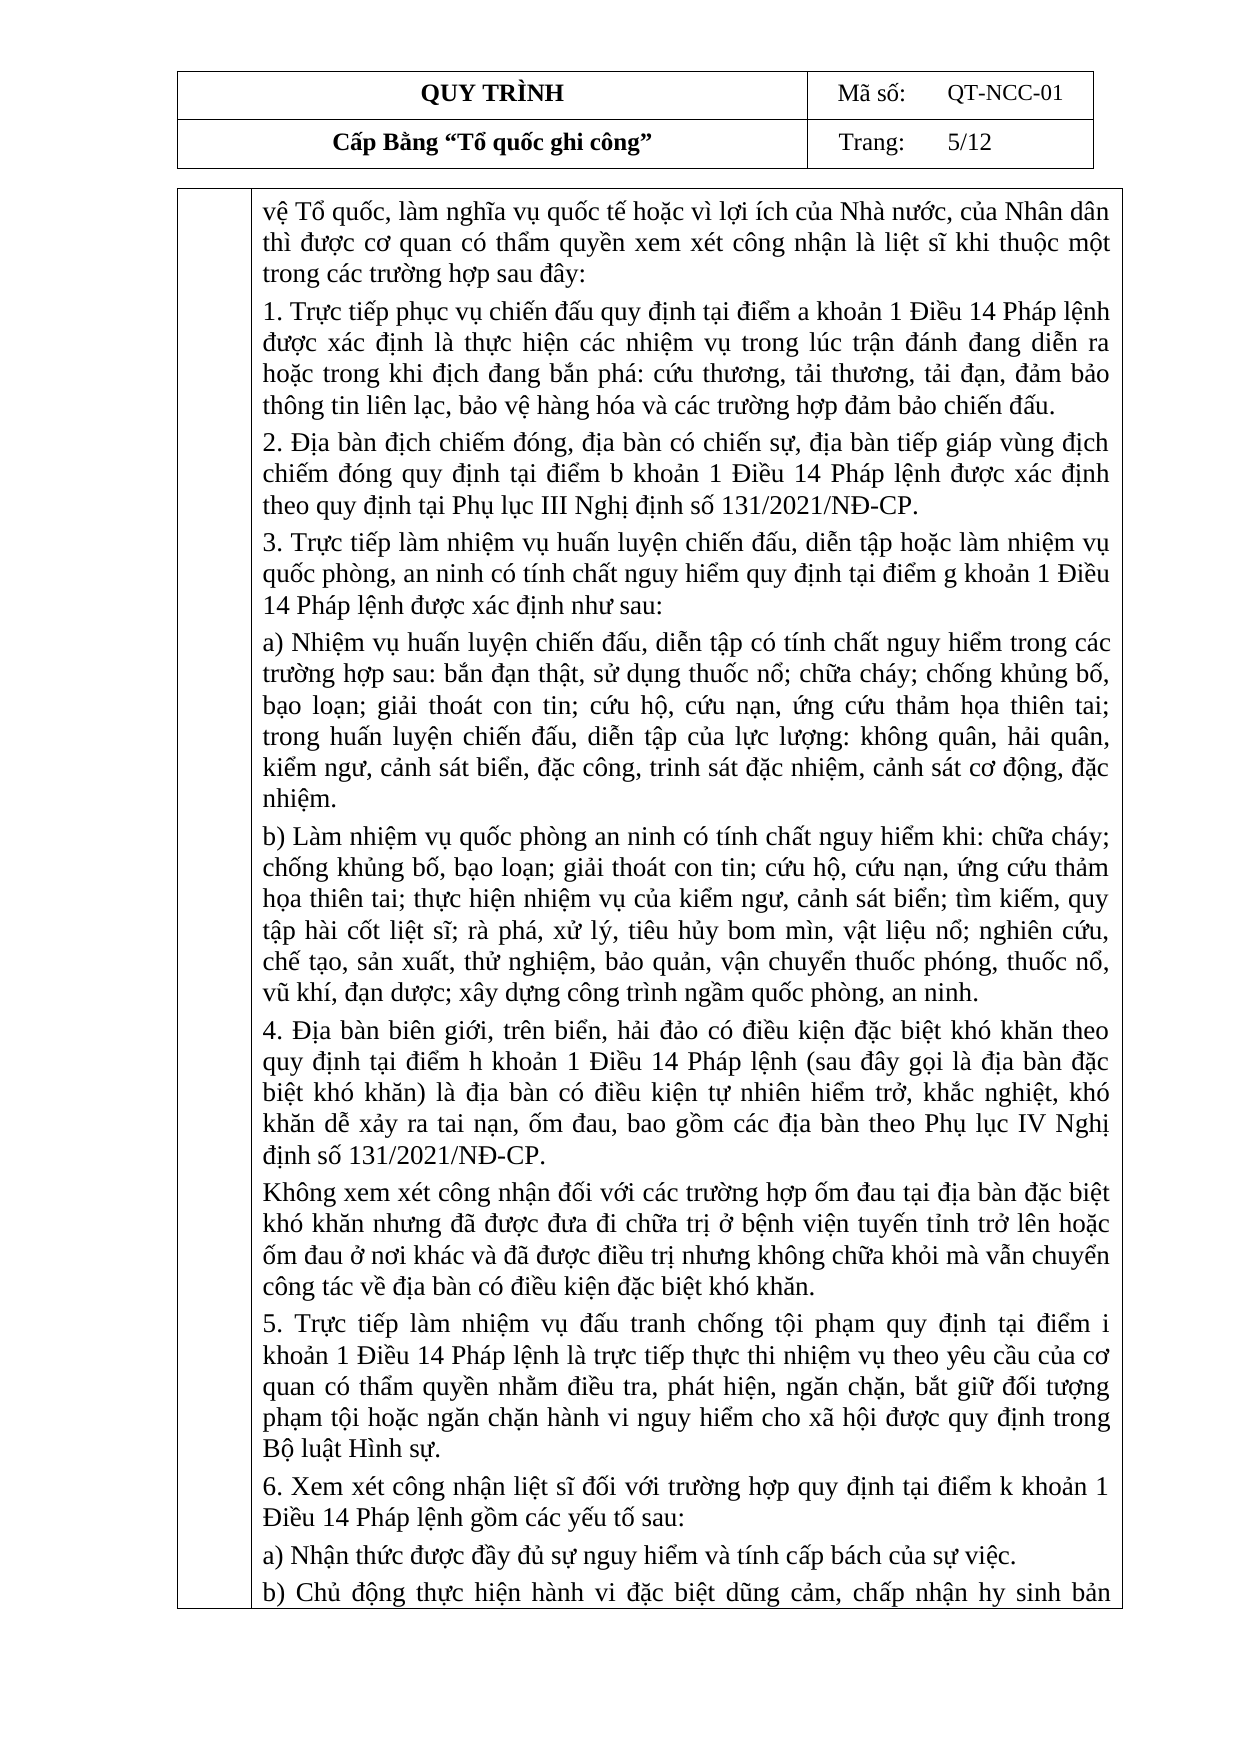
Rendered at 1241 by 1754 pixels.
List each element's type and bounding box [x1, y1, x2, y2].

table_cell [252, 189, 1122, 1608]
table_cell [178, 189, 251, 1608]
